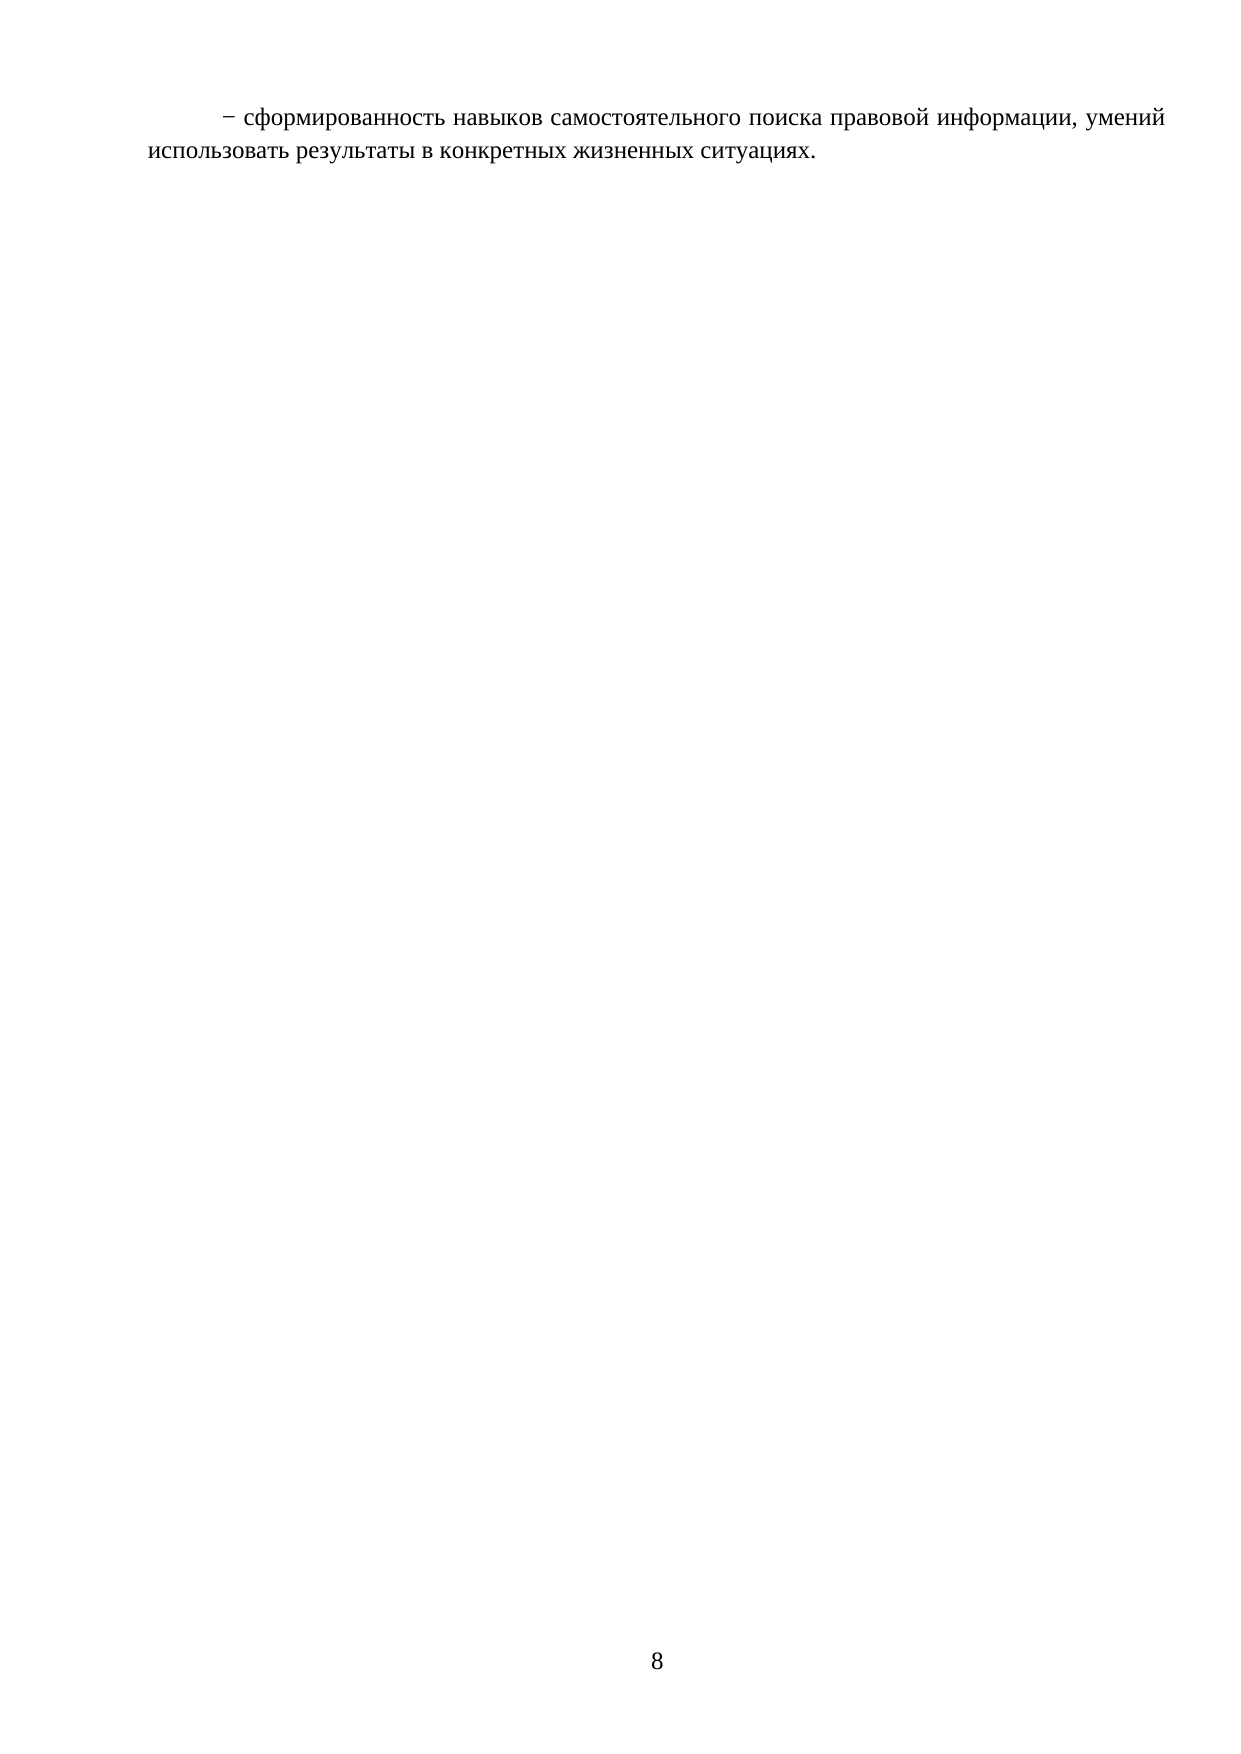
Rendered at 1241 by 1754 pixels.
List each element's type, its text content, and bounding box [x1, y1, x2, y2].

text − сформированность навыков самостоятельного поиска правовой информации, умений использовать результаты в конкретных жизненных ситуациях. [148, 102, 1166, 164]
